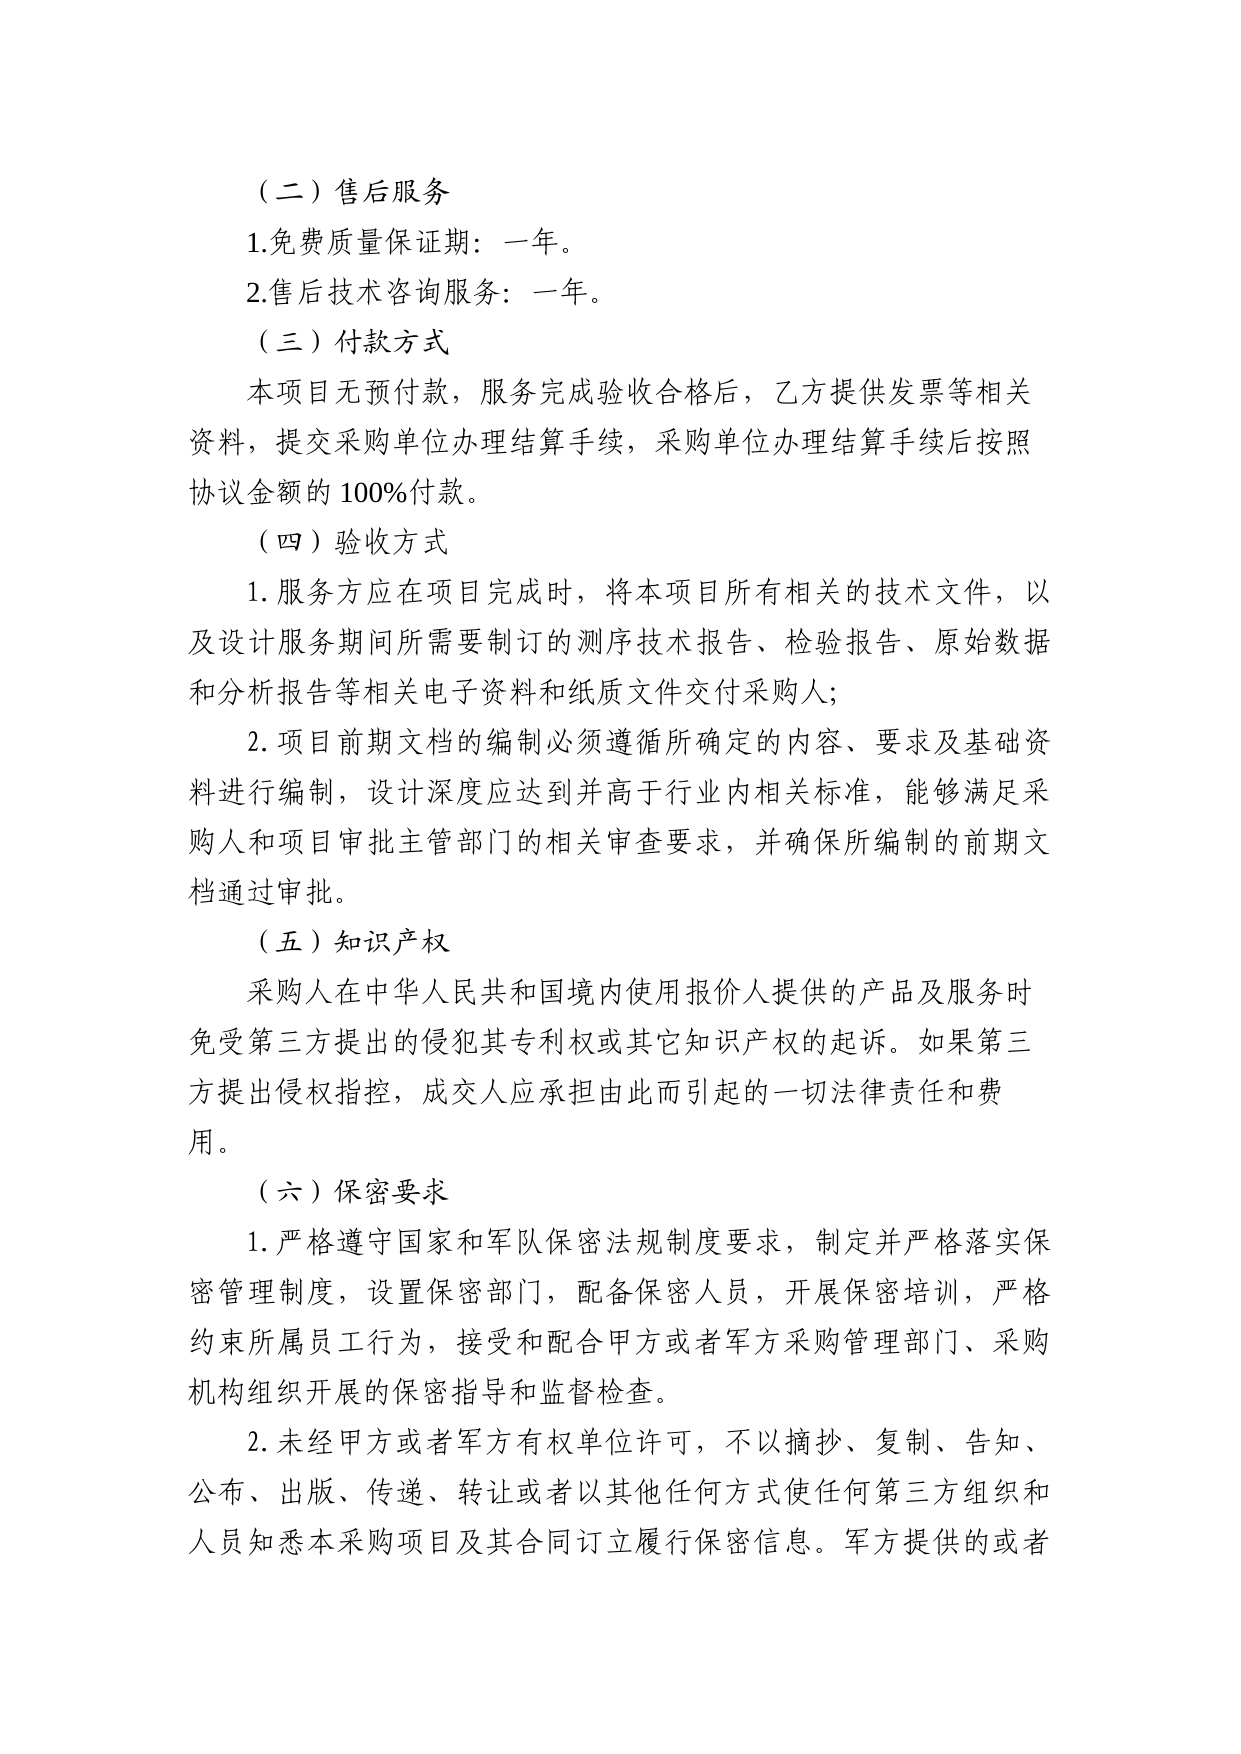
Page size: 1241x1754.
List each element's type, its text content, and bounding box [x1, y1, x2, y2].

text （四）验收方式 [187, 512, 1053, 562]
list （三）付款方式 [187, 312, 1053, 362]
list （六）保密要求 [187, 1162, 1053, 1212]
list （二）售后服务 [187, 162, 1053, 212]
text 采购人在中华人民共和国境内使用报价人提供的产品及服务时免受第三方提出的侵犯其专利权或其它知识产权的起诉。如果第三方提出侵权指控，成交人应承担由此而引起的一切法律责任和费用。 [187, 962, 1053, 1162]
list 1.服务方应在项目完成时，将本项目所有相关的技术文件，以及设计服务期间所需要制订的测序技术报告、检验报告、原始数据和分析报告等相关电子资料和纸质文件交付采购人; [187, 562, 1053, 712]
text 1.免费质量保证期：一年。 [187, 212, 1053, 262]
list 2.售后技术咨询服务：一年。 [187, 262, 1053, 312]
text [187, 1412, 1053, 1562]
text 本项目无预付款，服务完成验收合格后，乙方提供发票等相关资料，提交采购单位办理结算手续，采购单位办理结算手续后按照协议金额的100%付款。 [187, 362, 1053, 512]
text 1.严格遵守国家和军队保密法规制度要求，制定并严格落实保密管理制度，设置保密部门，配备保密人员，开展保密培训，严格约束所属员工行为，接受和配合甲方或者军方采购管理部门、采购机构组织开展的保密指导和监督检查。 [187, 1212, 1053, 1412]
list （五）知识产权 [187, 912, 1053, 962]
list 2.项目前期文档的编制必须遵循所确定的内容、要求及基础资料进行编制，设计深度应达到并高于行业内相关标准，能够满足采购人和项目审批主管部门的相关审查要求，并确保所编制的前期文档通过审批。 [187, 712, 1053, 912]
